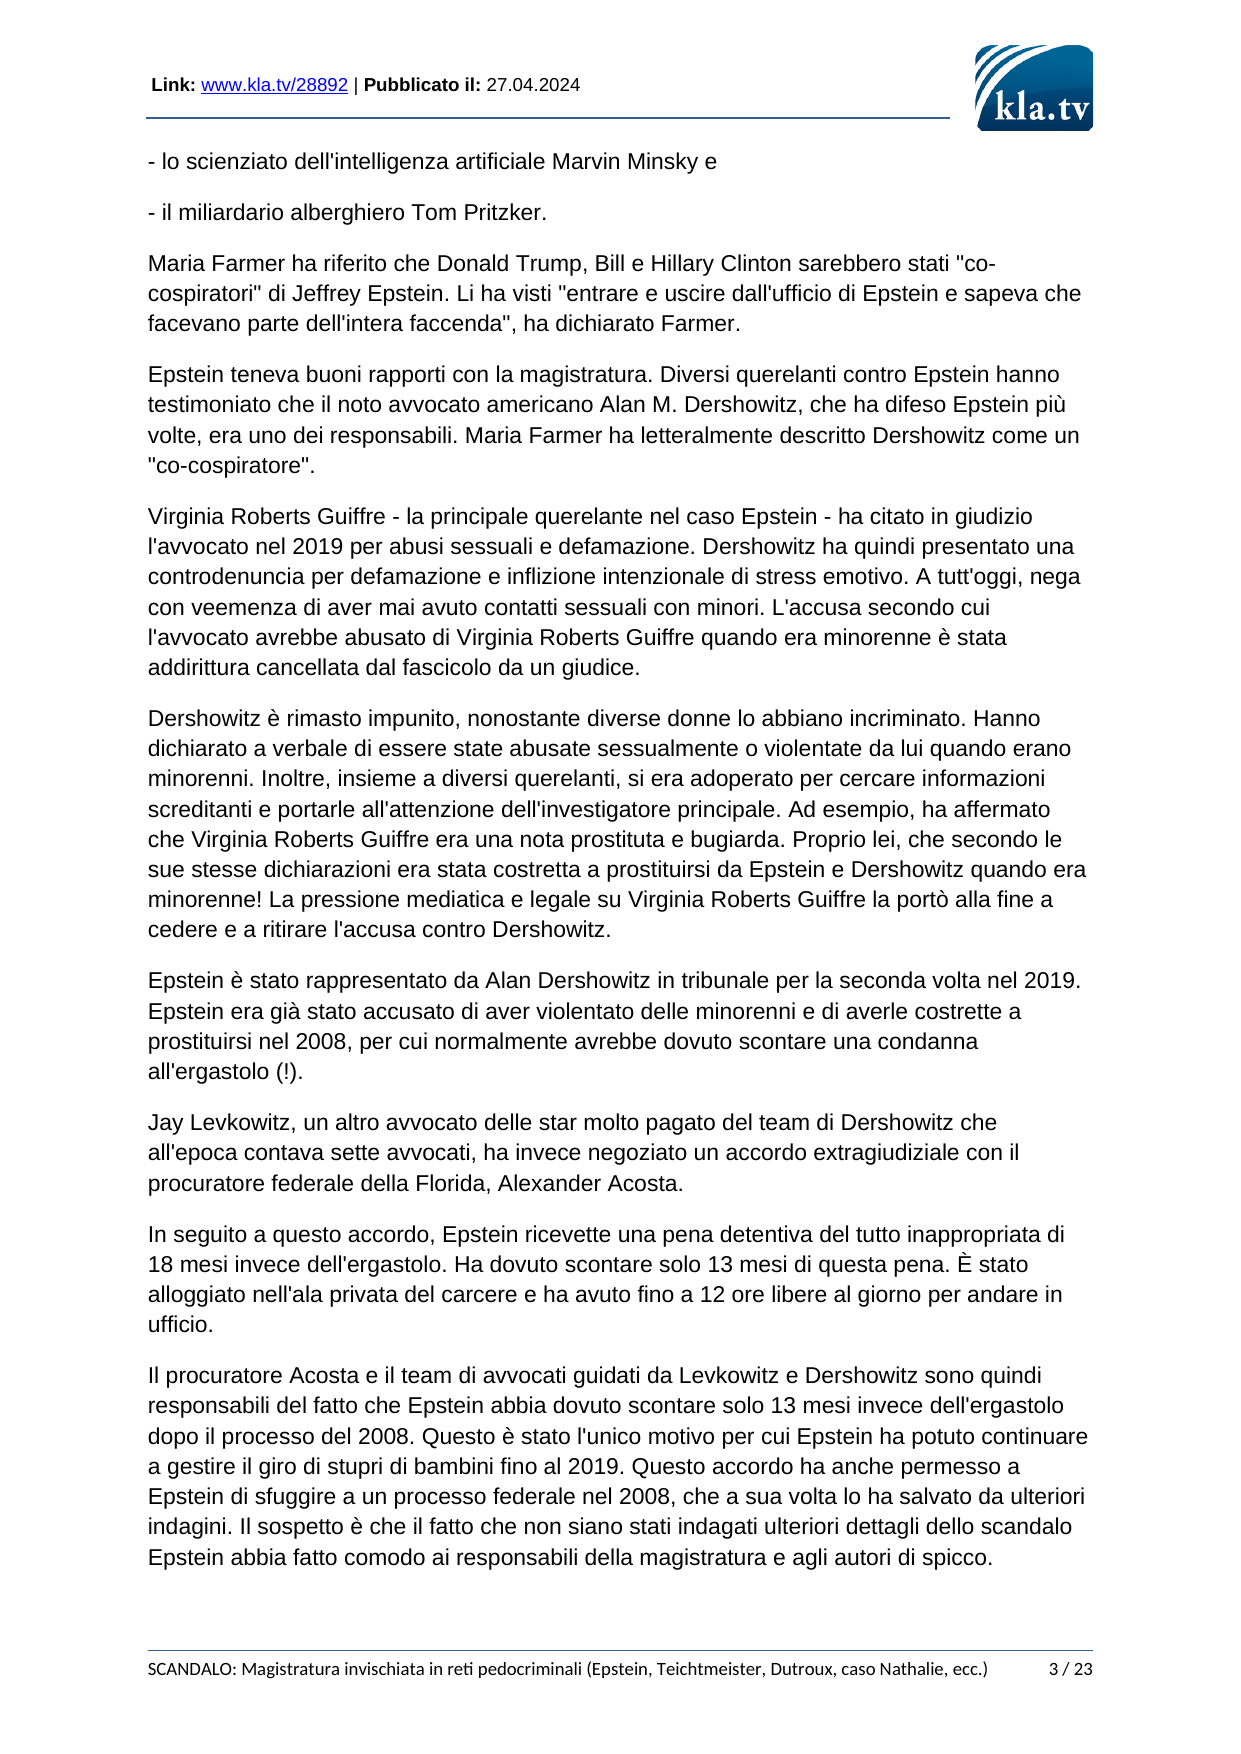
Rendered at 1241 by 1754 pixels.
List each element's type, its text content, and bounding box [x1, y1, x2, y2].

picture [1084, 45, 1093, 51]
text Dershowitz è rimasto impunito, nonostante diverse donne lo abbiano incriminato. Hanno dichiarato a verbale di essere state abusate sessualmente o violentate da lui quando erano minorenni. Inoltre, insieme a diversi querelanti, si era adoperato per cercare informazioni screditanti e portarle all'attenzione dell'investigatore principale. Ad esempio, ha affermato che Virginia Roberts Guiffre era una nota prostituta e bugiarda. Proprio lei, che secondo le sue stesse dichiarazioni era stata costretta a prostituirsi da Epstein e Dershowitz quando era minorenne! La pressione mediatica e legale su Virginia Roberts Guiffre la portò alla fine a cedere e a ritirare l'accusa contro Dershowitz. [148, 705, 1093, 943]
text Epstein teneva buoni rapporti con la magistratura. Diversi querelanti contro Epstein hanno testimoniato che il noto avvocato americano Alan M. Dershowitz, che ha difeso Epstein più volte, era uno dei responsabili. Maria Farmer ha letteralmente descritto Dershowitz come un "co-cospiratore". [148, 361, 1093, 478]
text Jay Levkowitz, un altro avvocato delle star molto pagato del team di Dershowitz che all'epoca contava sette avvocati, ha invece negoziato un accordo extragiudiziale con il procuratore federale della Florida, Alexander Acosta. [148, 1109, 1093, 1196]
text Maria Farmer ha riferito che Donald Trump, Bill e Hillary Clinton sarebbero stati "co-cospiratori" di Jeffrey Epstein. Li ha visti "entrare e uscire dall'ufficio di Epstein e sapeva che facevano parte dell'intera faccenda", ha dichiarato Farmer. [148, 250, 1093, 336]
picture [974, 45, 1093, 130]
text Il procuratore Acosta e il team di avvocati guidati da Levkowitz e Dershowitz sono quindi responsabili del fatto che Epstein abbia dovuto scontare solo 13 mesi invece dell'ergastolo dopo il processo del 2008. Questo è stato l'unico motivo per cui Epstein ha potuto continuare a gestire il giro di stupri di bambini fino al 2019. Questo accordo ha anche permesso a Epstein di sfuggire a un processo federale nel 2008, che a sua volta lo ha salvato da ulteriori indagini. Il sospetto è che il fatto che non siano stati indagati ulteriori dettagli dello scandalo Epstein abbia fatto comodo ai responsabili della magistratura e agli autori di spicco. [148, 1362, 1093, 1570]
text Epstein è stato rappresentato da Alan Dershowitz in tribunale per la seconda volta nel 2019. Epstein era già stato accusato di aver violentato delle minorenni e di averle costrette a prostituirsi nel 2008, per cui normalmente avrebbe dovuto scontare una condanna all'ergastolo (!). [148, 967, 1093, 1084]
text In seguito a questo accordo, Epstein ricevette una pena detentiva del tutto inappropriata di 18 mesi invece dell'ergastolo. Ha dovuto scontare solo 13 mesi di questa pena. È stato alloggiato nell'ala privata del carcere e ha avuto fino a 12 ore libere al giorno per andare in ufficio. [148, 1221, 1093, 1337]
text - il miliardario alberghiero Tom Pritzker. [148, 199, 1093, 225]
text - lo scienziato dell'intelligenza artificiale Marvin Minsky e [148, 148, 1093, 174]
text Virginia Roberts Guiffre - la principale querelante nel caso Epstein - ha citato in giudizio l'avvocato nel 2019 per abusi sessuali e defamazione. Dershowitz ha quindi presentato una controdenuncia per defamazione e inflizione intenzionale di stress emotivo. A tutt'oggi, nega con veemenza di aver mai avuto contatti sessuali con minori. L'accusa secondo cui l'avvocato avrebbe abusato di Virginia Roberts Guiffre quando era minorenne è stata addirittura cancellata dal fascicolo da un giudice. [148, 503, 1093, 680]
